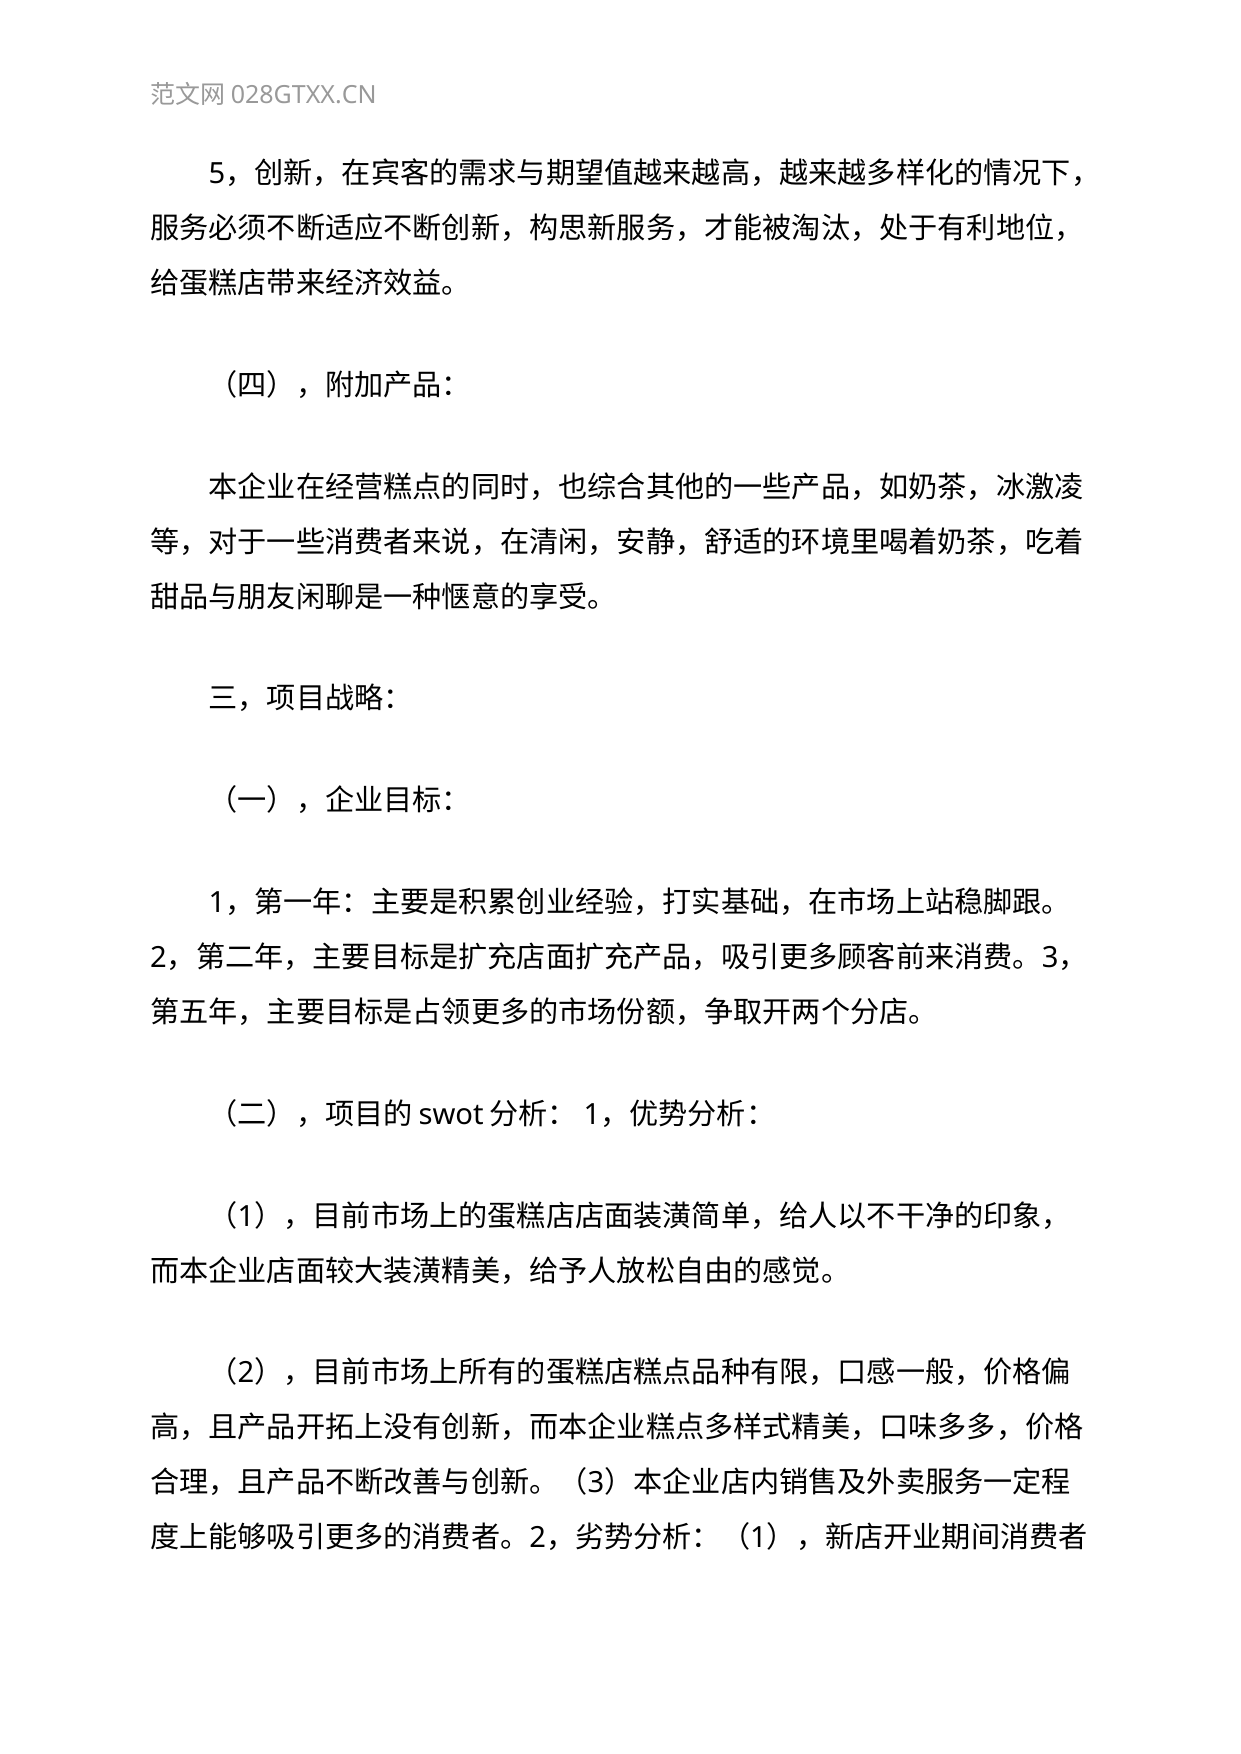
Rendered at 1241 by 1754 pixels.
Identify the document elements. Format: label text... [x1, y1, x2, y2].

text 5，创新，在宾客的需求与期望值越来越高，越来越多样化的情况下，服务必须不断适应不断创新，构思新服务，才能被淘汰，处于有利地位，给蛋糕店带来经济效益。 [150, 150, 1090, 302]
text （1），目前市场上的蛋糕店店面装潢简单，给人以不干净的印象，而本企业店面较大装潢精美，给予人放松自由的感觉。 [150, 1192, 1090, 1289]
text 三，项目战略： [150, 675, 1090, 717]
text （二），项目的swot分析： 1，优势分析： [150, 1090, 1090, 1133]
text 本企业在经营糕点的同时，也综合其他的一些产品，如奶茶，冰激凌等，对于一些消费者来说，在清闲，安静，舒适的环境里喝着奶茶，吃着甜品与朋友闲聊是一种惬意的享受。 [150, 463, 1090, 616]
text 1，第一年：主要是积累创业经验，打实基础，在市场上站稳脚跟。2，第二年，主要目标是扩充店面扩充产品，吸引更多顾客前来消费。3，第五年，主要目标是占领更多的市场份额，争取开两个分店。 [150, 878, 1090, 1031]
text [150, 1349, 1090, 1556]
text （四），附加产品： [150, 362, 1090, 404]
text （一），企业目标： [150, 777, 1090, 819]
